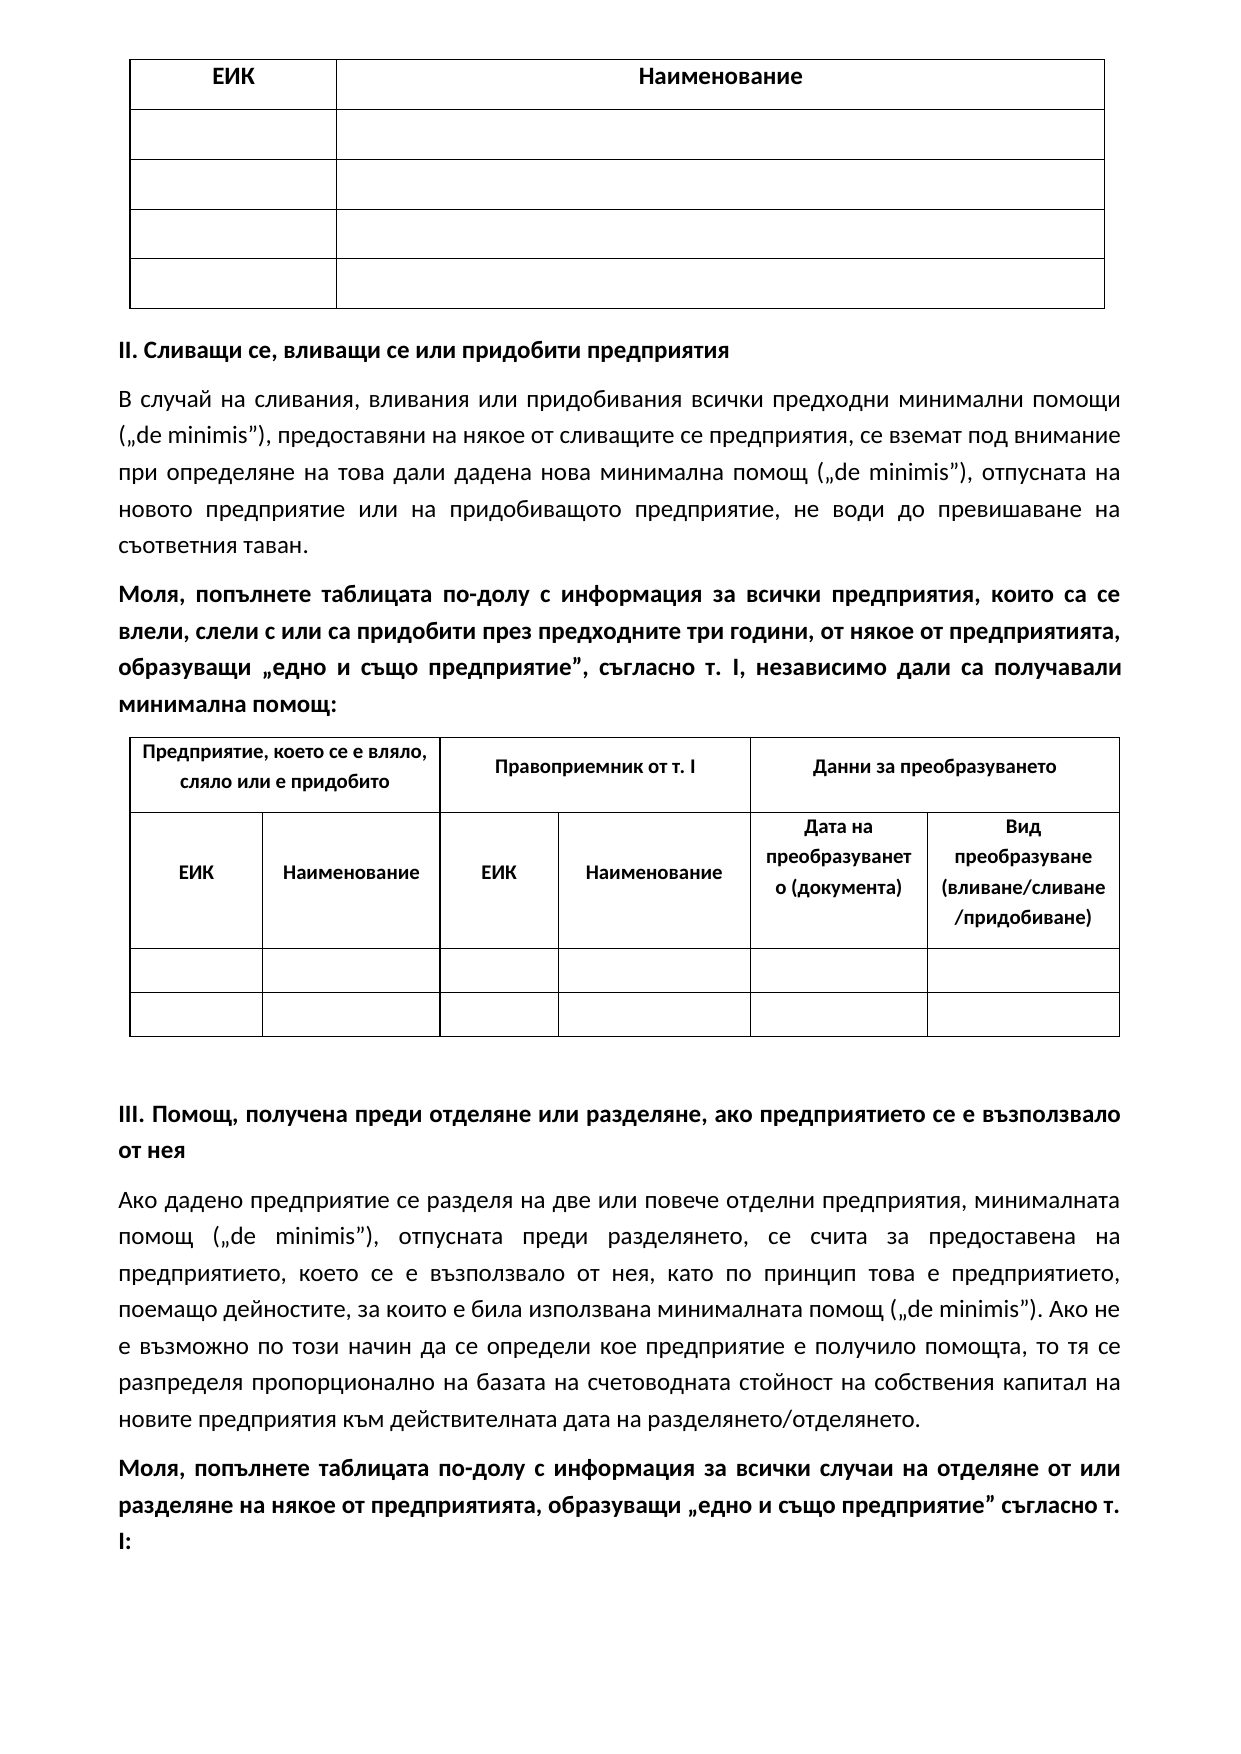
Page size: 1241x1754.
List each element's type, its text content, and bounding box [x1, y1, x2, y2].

table_cell [131, 993, 262, 1036]
table_cell [751, 949, 927, 992]
table_cell [131, 210, 336, 258]
text II. Сливащи се, вливащи се или придобити предприятия [118, 334, 1122, 364]
text В случай на сливания, вливания или придобивания всички предходни минимални помощи („de minimis”), предоставяни на някое от сливащите се предприятия, се вземат под внимание при определяне на това дали дадена нова минимална помощ („de minimis”), отпусната на новото предприятие или на придобиващото предприятие, не води до превишаване на съответния таван. [118, 383, 1122, 560]
table_cell [441, 949, 558, 992]
table_cell [263, 993, 439, 1036]
table_header Правоприемник от т. I [441, 738, 750, 812]
text Моля, попълнете таблицата по-долу с информация за всички случаи на отделяне от или разделяне на някое от предприятията, образуващи „едно и също предприятие” съгласно т. І: [118, 1452, 1122, 1556]
table_cell [928, 993, 1119, 1036]
table_cell Наименование [559, 813, 750, 948]
table_cell [441, 993, 558, 1036]
table_cell [928, 949, 1119, 992]
text Ако дадено предприятие се разделя на две или повече отделни предприятия, минималната помощ („de minimis”), отпусната преди разделянето, се счита за предоставена на предприятието, което се е възползвало от нея, като по принцип това е предприятието, поемащо дейностите, за които е била използвана минималната помощ („de minimis”). Ако не е възможно по този начин да се определи кое предприятие е получило помощта, то тя се разпределя пропорционално на базата на счетоводната стойност на собствения капитал на новите предприятия към действителната дата на разделянето/отделянето. [118, 1184, 1122, 1434]
table_cell [337, 110, 1104, 159]
table_cell [263, 949, 439, 992]
table_cell [559, 949, 750, 992]
table_cell Вид преобразуване (вливане/сливане/придобиване) [928, 813, 1119, 948]
table_cell [559, 993, 750, 1036]
table_cell [337, 160, 1104, 208]
table_cell [131, 110, 336, 159]
table_header Наименование [337, 60, 1104, 109]
table_cell Наименование [263, 813, 439, 948]
table_cell ЕИК [131, 813, 262, 948]
table_cell [131, 949, 262, 992]
table_cell [751, 993, 927, 1036]
text III. Помощ, получена преди отделяне или разделяне, ако предприятието се е възползвало от нея [118, 1098, 1122, 1165]
table_header Предприятие, което се е вляло, сляло или е придобито [131, 738, 439, 812]
text Моля, попълнете таблицата по-долу с информация за всички предприятия, които са се влели, слели с или са придобити през предходните три години, от някое от предприятията, образуващи „едно и също предприятие”, съгласно т. I, независимо дали са получавали минимална помощ: [118, 578, 1122, 719]
table_cell [131, 160, 336, 208]
table_header ЕИК [131, 60, 336, 109]
table_cell [337, 259, 1104, 308]
table_cell [337, 210, 1104, 258]
table_cell Дата на преобразуването (документа) [751, 813, 927, 948]
table_header Данни за преобразуването [751, 738, 1119, 812]
table_cell ЕИК [441, 813, 558, 948]
table_cell [131, 259, 336, 308]
